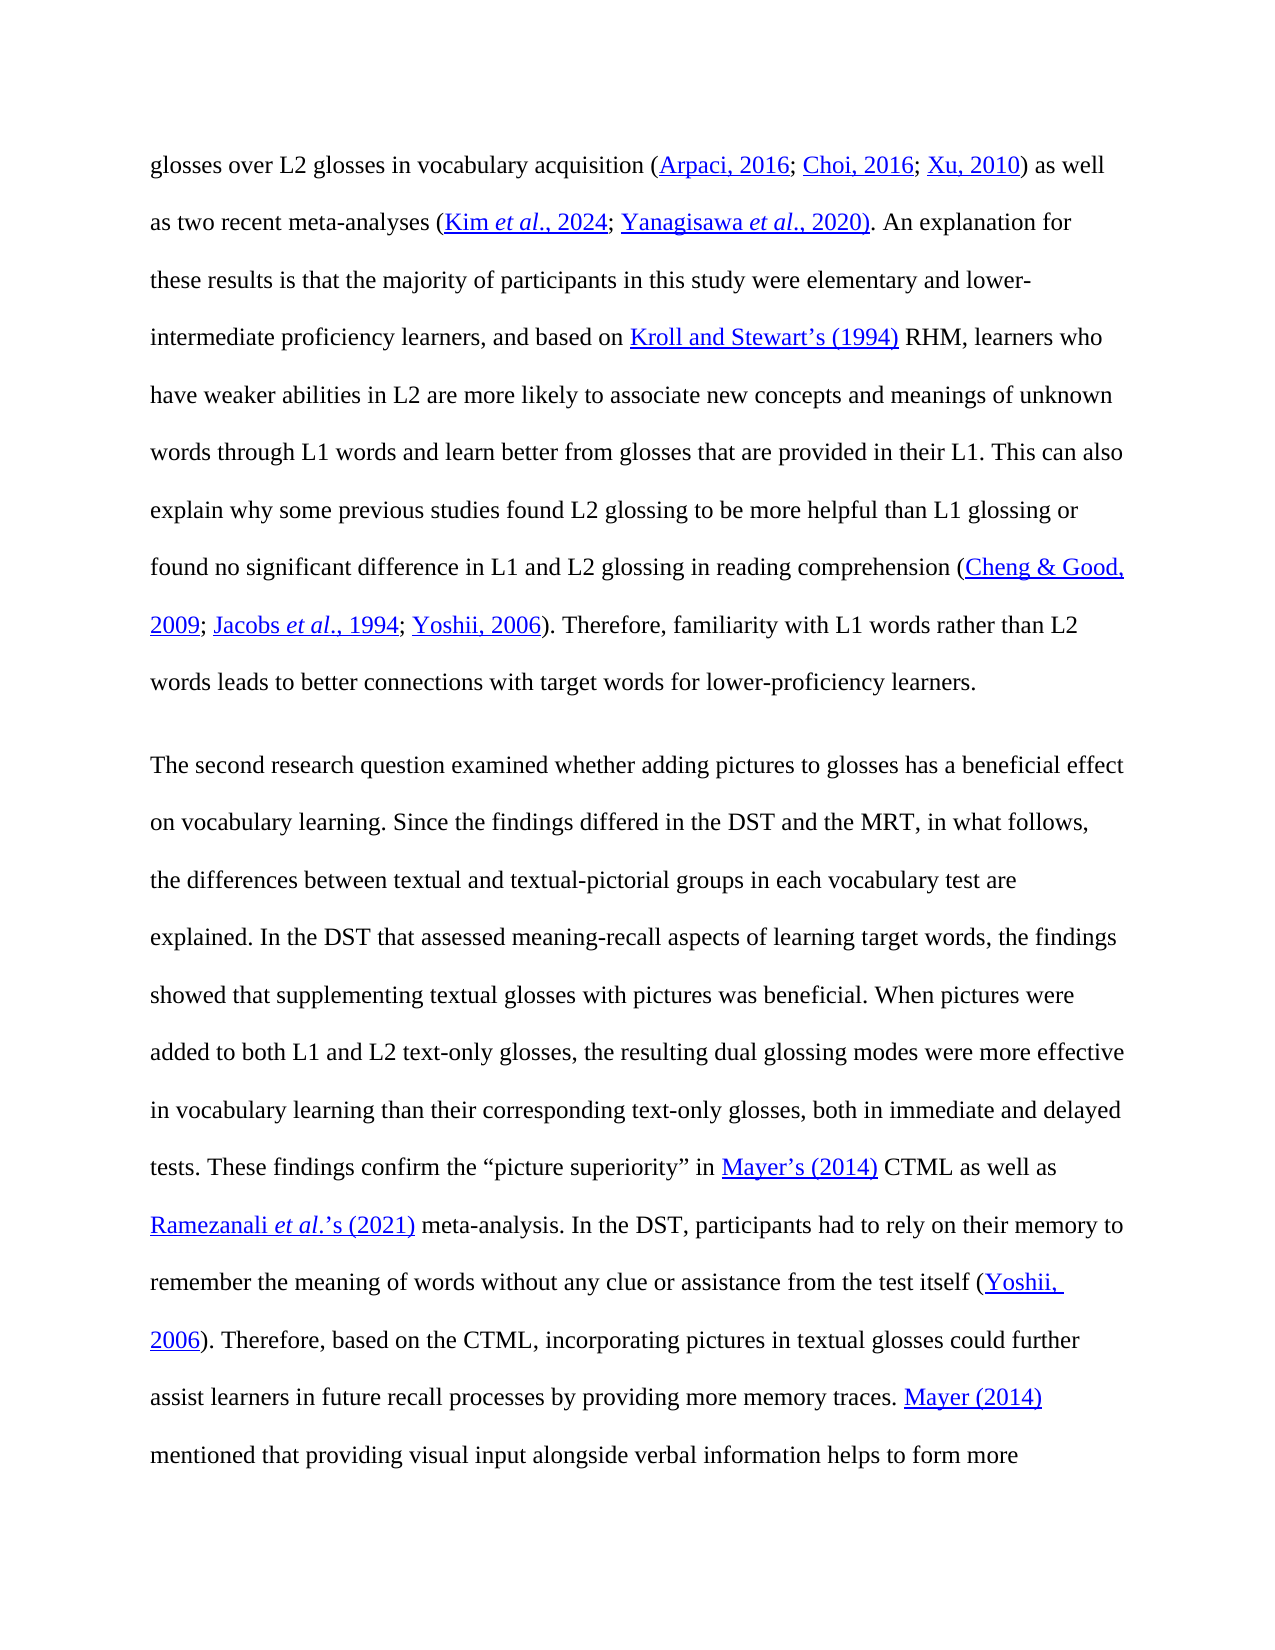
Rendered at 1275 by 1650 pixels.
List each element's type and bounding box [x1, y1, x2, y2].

text [150, 150, 1125, 696]
text [150, 750, 1125, 1469]
